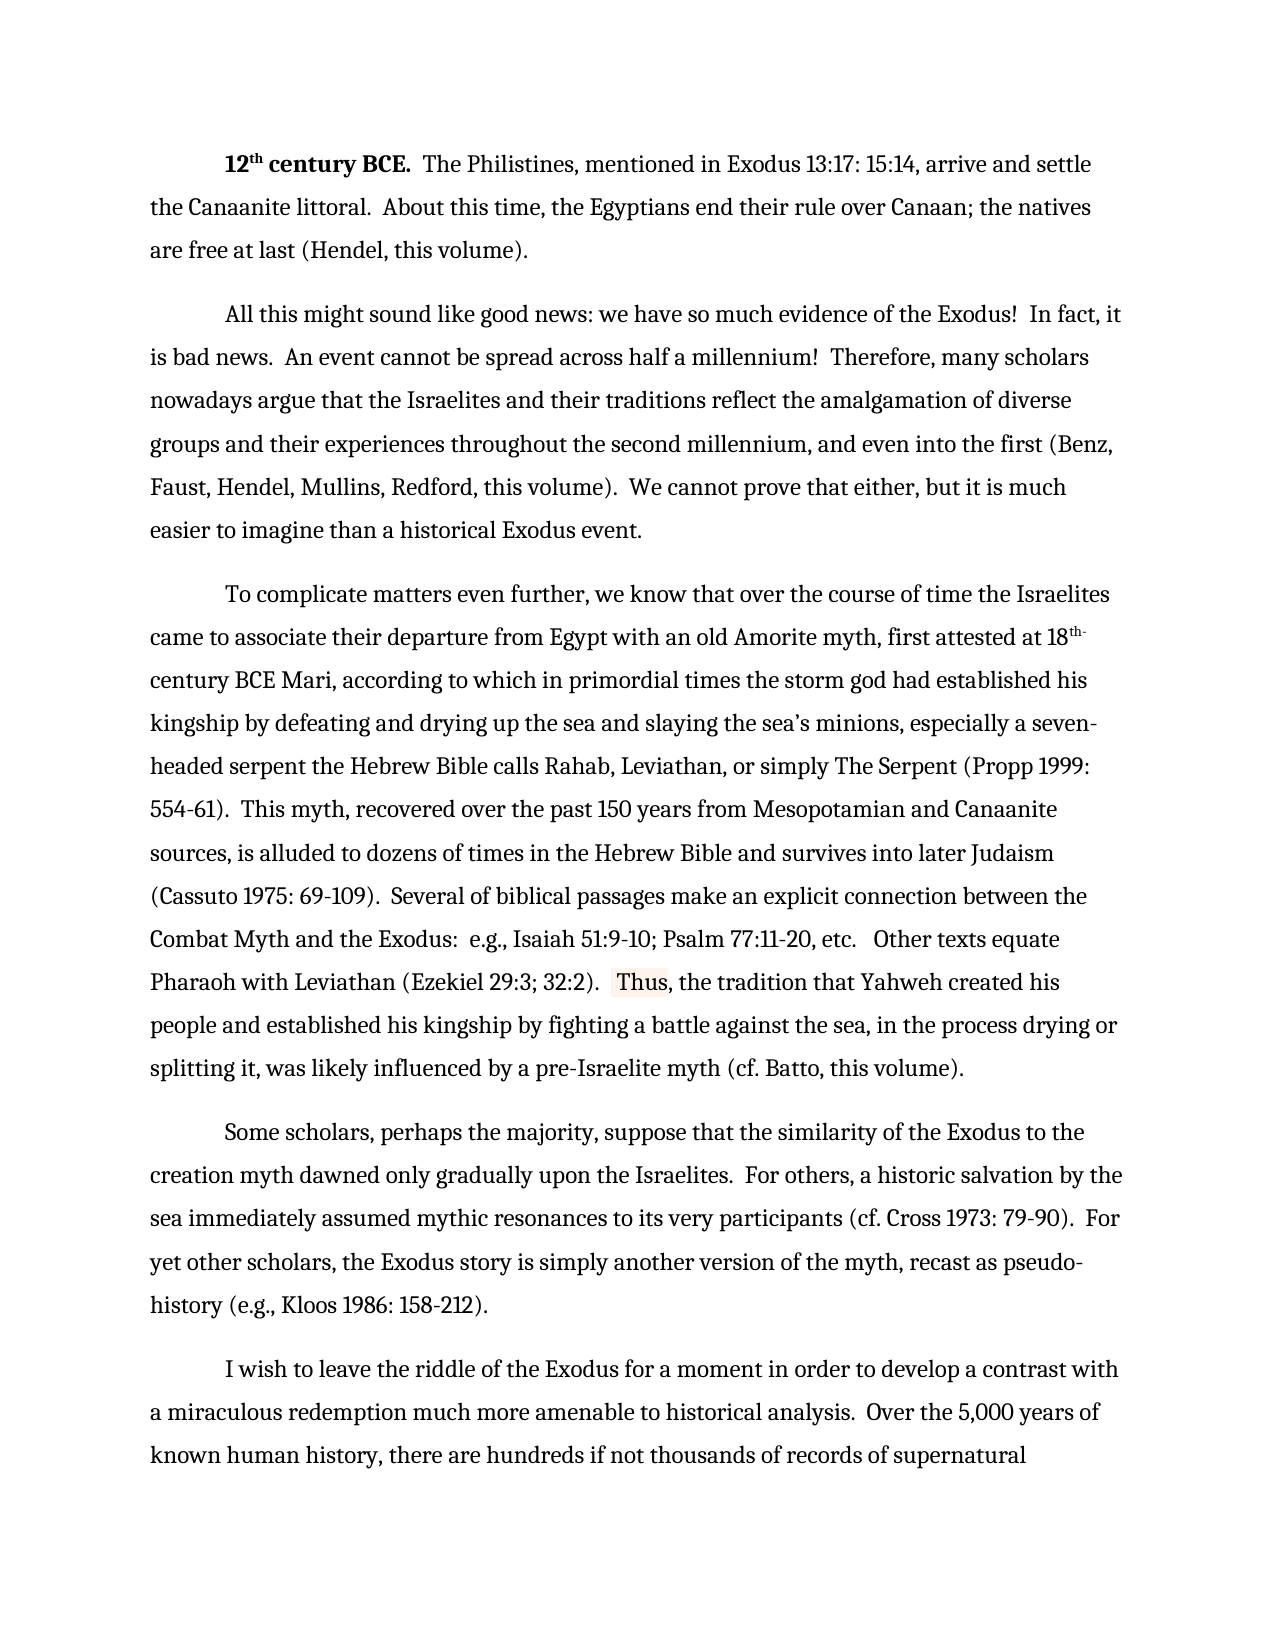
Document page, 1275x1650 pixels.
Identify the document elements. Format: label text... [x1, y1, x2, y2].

text Some scholars, perhaps the majority, suppose that the similarity of the Exodus to the creation myth dawned only gradually upon the Israelites. For others, a historic salvation by the sea immediately assumed mythic resonances to its very participants (cf. Cross 1973: 79-90). For yet other scholars, the Exodus story is simply another version of the myth, recast as pseudo-history (e.g., Kloos 1986: 158-212). [150, 1118, 1125, 1319]
text To complicate matters even further, we know that over the course of time the Israelites came to associate their departure from Egypt with an old Amorite myth, first attested at 18th- century BCE Mari, according to which in primordial times the storm god had established his kingship by defeating and drying up the sea and slaying the sea’s minions, especially a seven-headed serpent the Hebrew Bible calls Rahab, Leviathan, or simply The Serpent (Propp 1999: 554-61). This myth, recovered over the past 150 years from Mesopotamian and Canaanite sources, is alluded to dozens of times in the Hebrew Bible and survives into later Judaism (Cassuto 1975: 69-109). Several of biblical passages make an explicit connection between the Combat Myth and the Exodus: e.g., Isaiah 51:9-10; Psalm 77:11-20, etc. Other texts equate Pharaoh with Leviathan (Ezekiel 29:3; 32:2). Thus, the tradition that Yahweh created his people and established his kingship by fighting a battle against the sea, in the process drying or splitting it, was likely influenced by a pre-Israelite myth (cf. Batto, this volume). [150, 580, 1125, 1083]
text All this might sound like good news: we have so much evidence of the Exodus! In fact, it is bad news. An event cannot be spread across half a millennium! Therefore, many scholars nowadays argue that the Israelites and their traditions reflect the amalgamation of diverse groups and their experiences throughout the second millennium, and even into the first (Benz, Faust, Hendel, Mullins, Redford, this volume). We cannot prove that either, but it is much easier to imagine than a historical Exodus event. [150, 300, 1125, 544]
text 12th century BCE. The Philistines, mentioned in Exodus 13:17: 15:14, arrive and settle the Canaanite littoral. About this time, the Egyptians end their rule over Canaan; the natives are free at last (Hendel, this volume). [150, 150, 1125, 265]
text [150, 1354, 1125, 1469]
